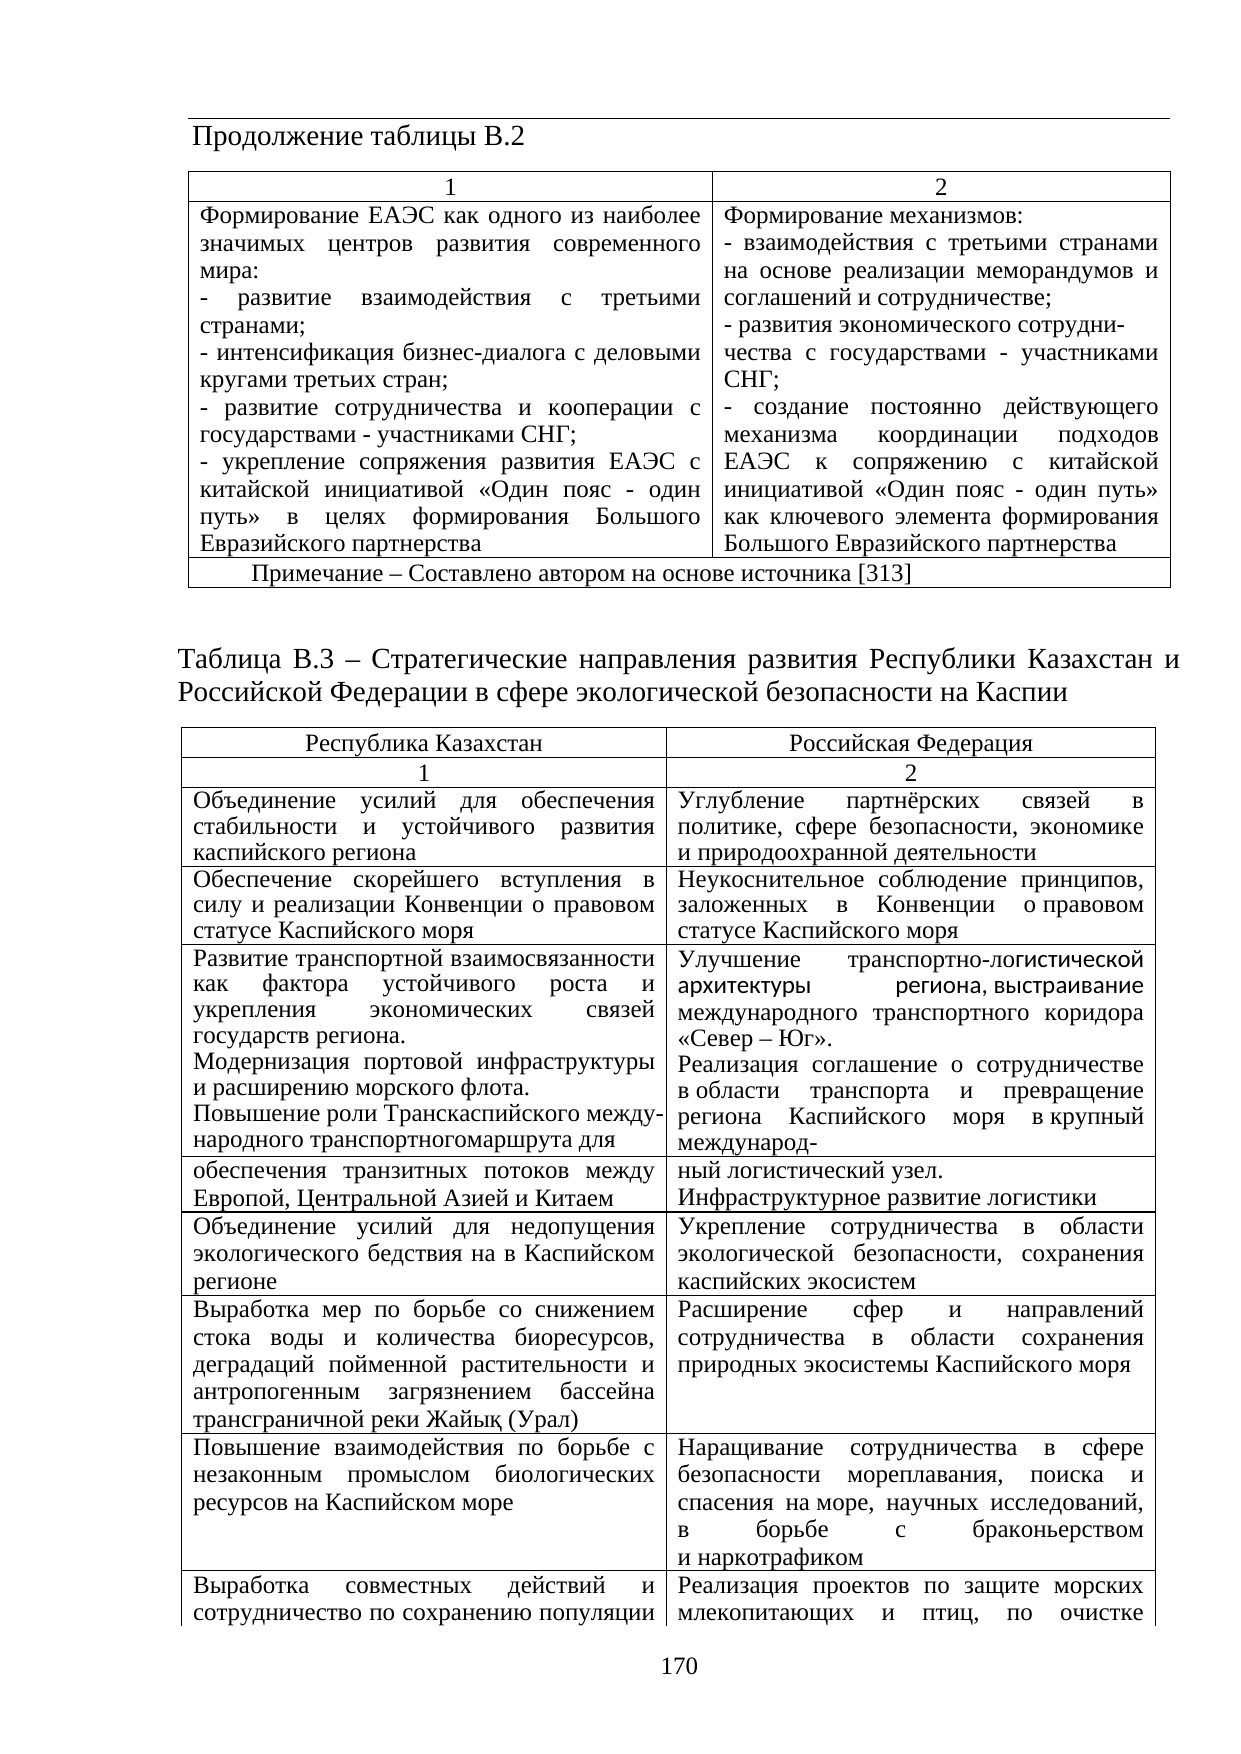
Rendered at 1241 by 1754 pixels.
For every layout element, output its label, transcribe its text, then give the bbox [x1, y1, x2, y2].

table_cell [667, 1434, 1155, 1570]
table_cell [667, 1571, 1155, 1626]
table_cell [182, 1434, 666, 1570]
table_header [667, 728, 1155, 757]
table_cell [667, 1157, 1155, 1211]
text Таблица В.3 ‒ Стратегические направления развития Республики Казахстан и Российской Федерации в сфере экологической безопасности на Каспии [177, 641, 1181, 708]
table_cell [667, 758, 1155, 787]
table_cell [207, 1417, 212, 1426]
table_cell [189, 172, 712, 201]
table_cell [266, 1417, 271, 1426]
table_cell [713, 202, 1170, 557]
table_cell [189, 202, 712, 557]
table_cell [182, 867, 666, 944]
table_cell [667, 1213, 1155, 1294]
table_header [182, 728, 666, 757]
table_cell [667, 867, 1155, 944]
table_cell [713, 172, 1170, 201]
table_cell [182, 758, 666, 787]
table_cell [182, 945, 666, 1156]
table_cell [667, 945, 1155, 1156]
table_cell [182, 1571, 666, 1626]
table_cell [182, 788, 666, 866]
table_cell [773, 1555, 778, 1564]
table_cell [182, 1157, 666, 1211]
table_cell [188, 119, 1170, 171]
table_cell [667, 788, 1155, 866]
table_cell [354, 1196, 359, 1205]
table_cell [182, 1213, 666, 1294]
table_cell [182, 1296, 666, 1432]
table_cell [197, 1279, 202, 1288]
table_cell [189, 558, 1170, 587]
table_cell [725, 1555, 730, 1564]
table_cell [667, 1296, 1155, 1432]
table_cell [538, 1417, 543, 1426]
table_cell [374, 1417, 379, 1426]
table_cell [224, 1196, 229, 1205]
